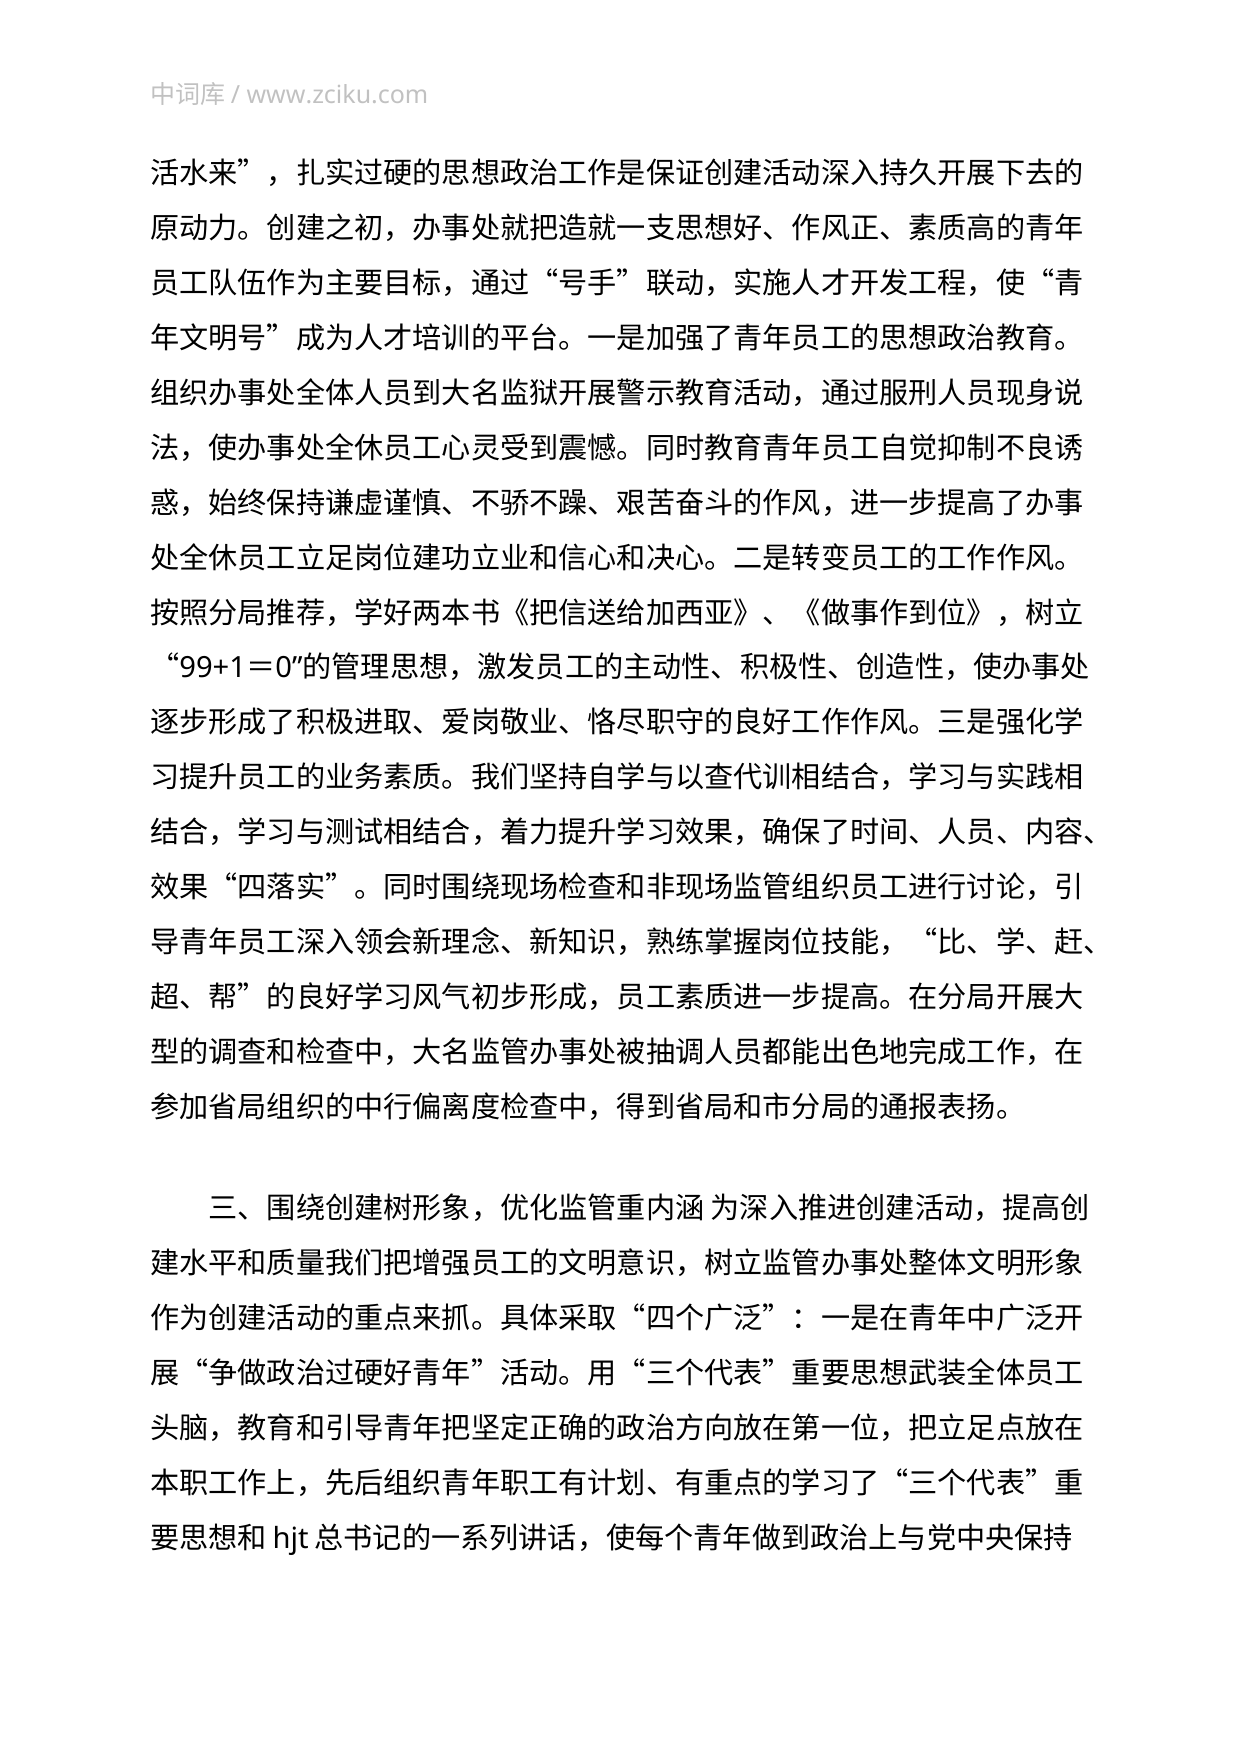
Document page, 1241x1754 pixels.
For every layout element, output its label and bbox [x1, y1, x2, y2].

text [150, 150, 1090, 1126]
text [150, 1185, 1090, 1557]
